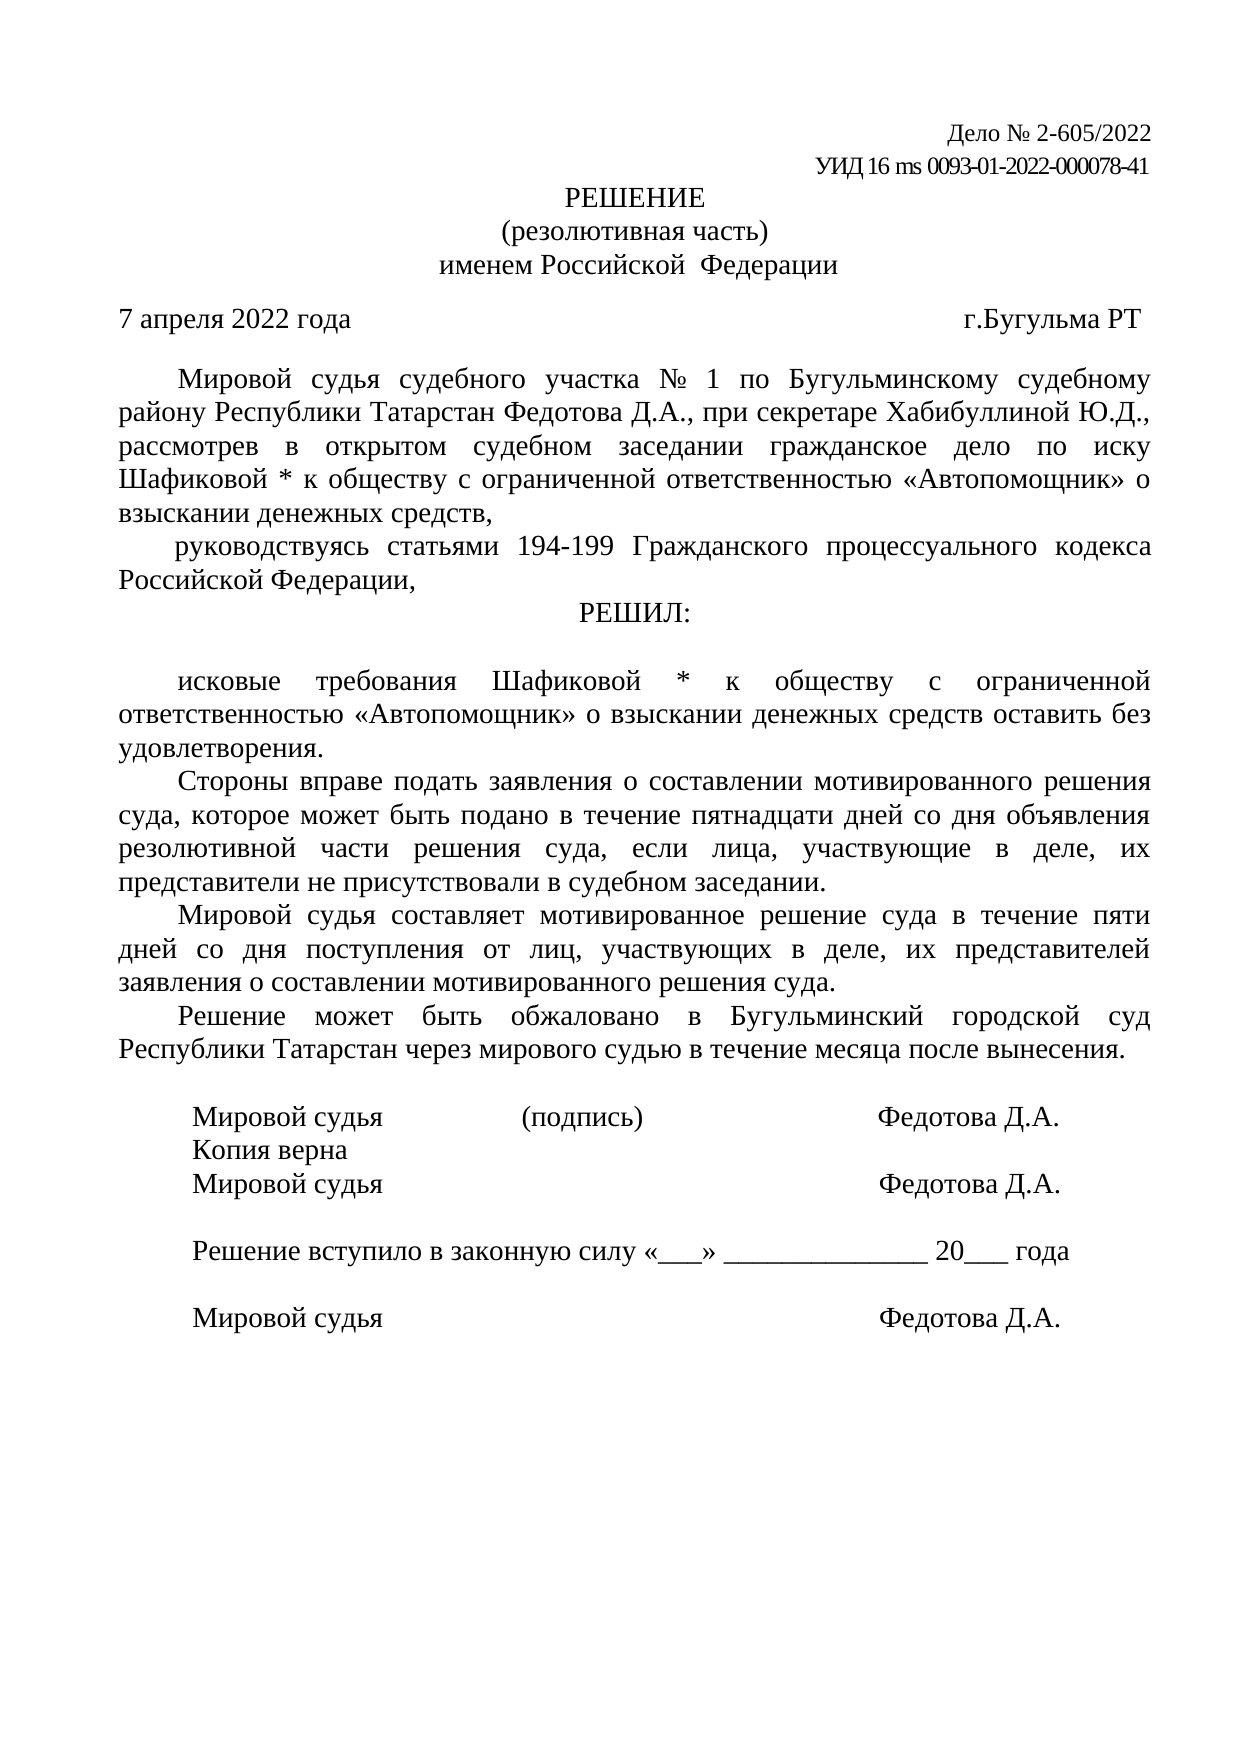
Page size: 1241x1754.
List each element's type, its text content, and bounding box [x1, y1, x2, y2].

text Мировой судья составляет мотивированное решение суда в течение пяти дней со дня поступления от лиц, участвующих в деле, их представителей заявления о составлении мотивированного решения суда. [118, 897, 1152, 998]
text РЕШИЛ: [118, 596, 1152, 629]
text 7 апреля 2022 года г.Бугульма РТ [118, 301, 1152, 335]
text именем Российской Федерации [118, 247, 1152, 281]
text Решение вступило в законную силу «___» ______________ 20___ года [118, 1233, 1152, 1266]
text Мировой судья Федотова Д.А. [118, 1300, 1152, 1333]
text исковые требования Шафиковой * к обществу с ограниченной ответственностью «Автопомощник» о взыскании денежных средств оставить без удовлетворения. [118, 663, 1152, 763]
text Мировой судья (подпись) Федотова Д.А. [118, 1099, 1152, 1132]
text Мировой судья Федотова Д.А. [118, 1166, 1152, 1199]
text Мировой судья судебного участка № 1 по Бугульминскому судебному району Республики Татарстан Федотова Д.А., при секретаре Хабибуллиной Ю.Д., рассмотрев в открытом судебном заседании гражданское дело по иску Шафиковой * к обществу с ограниченной ответственностью «Автопомощник» о взыскании денежных средств, [118, 361, 1152, 528]
text Дело № 2-605/2022 [118, 118, 1152, 147]
text руководствуясь статьями 194-199 Гражданского процессуального кодекса Российской Федерации, [118, 528, 1152, 596]
title РЕШЕНИЕ [118, 180, 1152, 213]
title УИД 16 ms 0093-01-2022-000078-41 [118, 151, 1152, 180]
title (резолютивная часть) [118, 213, 1152, 247]
text Решение может быть обжаловано в Бугульминский городской суд Республики Татарстан через мирового судью в течение месяца после вынесения. [118, 998, 1152, 1065]
text Стороны вправе подать заявления о составлении мотивированного решения суда, которое может быть подано в течение пятнадцати дней со дня объявления резолютивной части решения суда, если лица, участвующие в деле, их представители не присутствовали в судебном заседании. [118, 763, 1152, 897]
text Копия верна [118, 1132, 1152, 1166]
